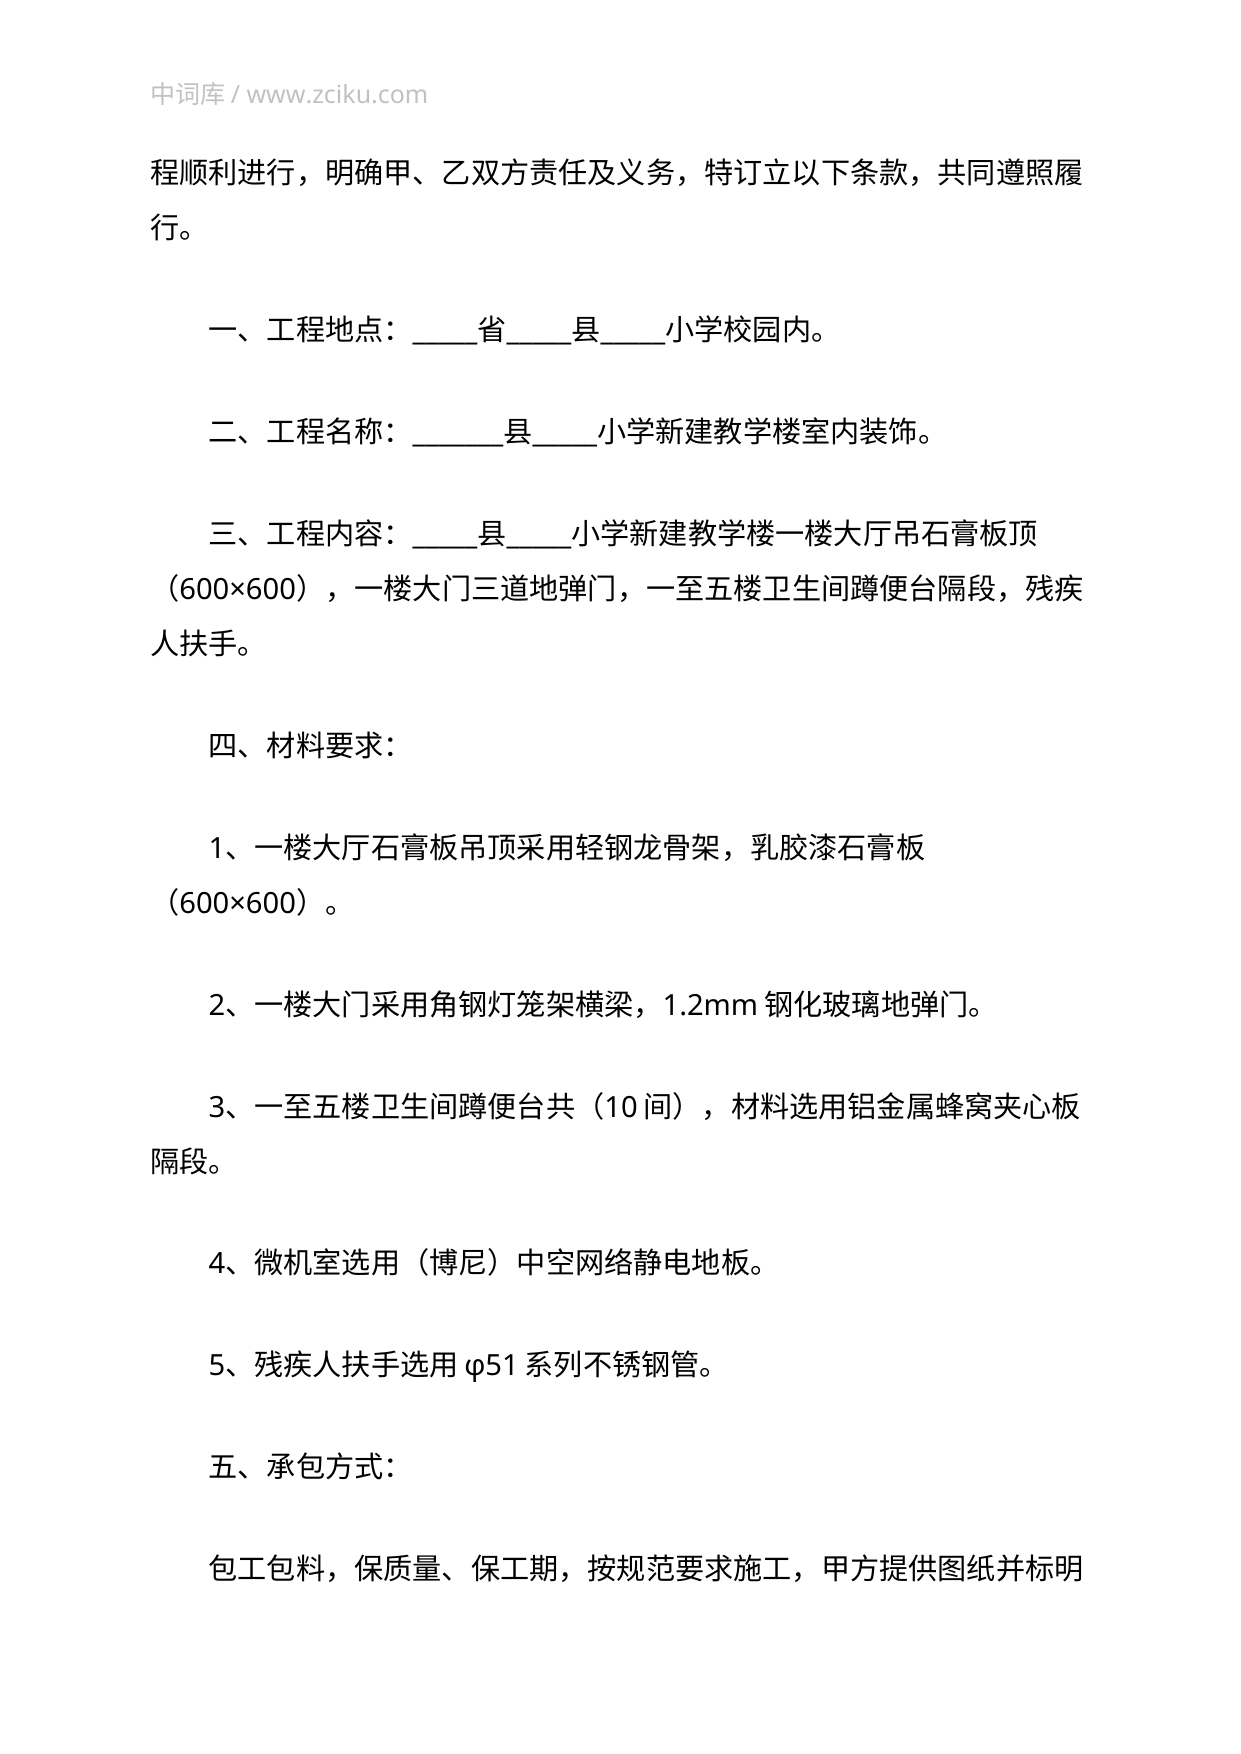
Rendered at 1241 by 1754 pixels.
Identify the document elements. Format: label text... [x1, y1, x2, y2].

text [150, 150, 1090, 247]
text 五、承包方式： [150, 1444, 1090, 1486]
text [150, 1546, 1090, 1588]
text 三、工程内容：_____县_____小学新建教学楼一楼大厅吊石膏板顶（600×600），一楼大门三道地弹门，一至五楼卫生间蹲便台隔段，残疾人扶手。 [150, 511, 1090, 663]
text 3、一至五楼卫生间蹲便台共（10间），材料选用铝金属蜂窝夹心板隔段。 [150, 1083, 1090, 1180]
text 二、工程名称：_______县_____小学新建教学楼室内装饰。 [150, 409, 1090, 451]
text 1、一楼大厅石膏板吊顶采用轻钢龙骨架，乳胶漆石膏板（600×600）。 [150, 824, 1090, 922]
text 5、残疾人扶手选用φ51系列不锈钢管。 [150, 1342, 1090, 1384]
text 四、材料要求： [150, 722, 1090, 765]
text 2、一楼大门采用角钢灯笼架横梁，1.2mm钢化玻璃地弹门。 [150, 981, 1090, 1023]
text 一、工程地点：_____省_____县_____小学校园内。 [150, 307, 1090, 349]
text 4、微机室选用（博尼）中空网络静电地板。 [150, 1240, 1090, 1282]
